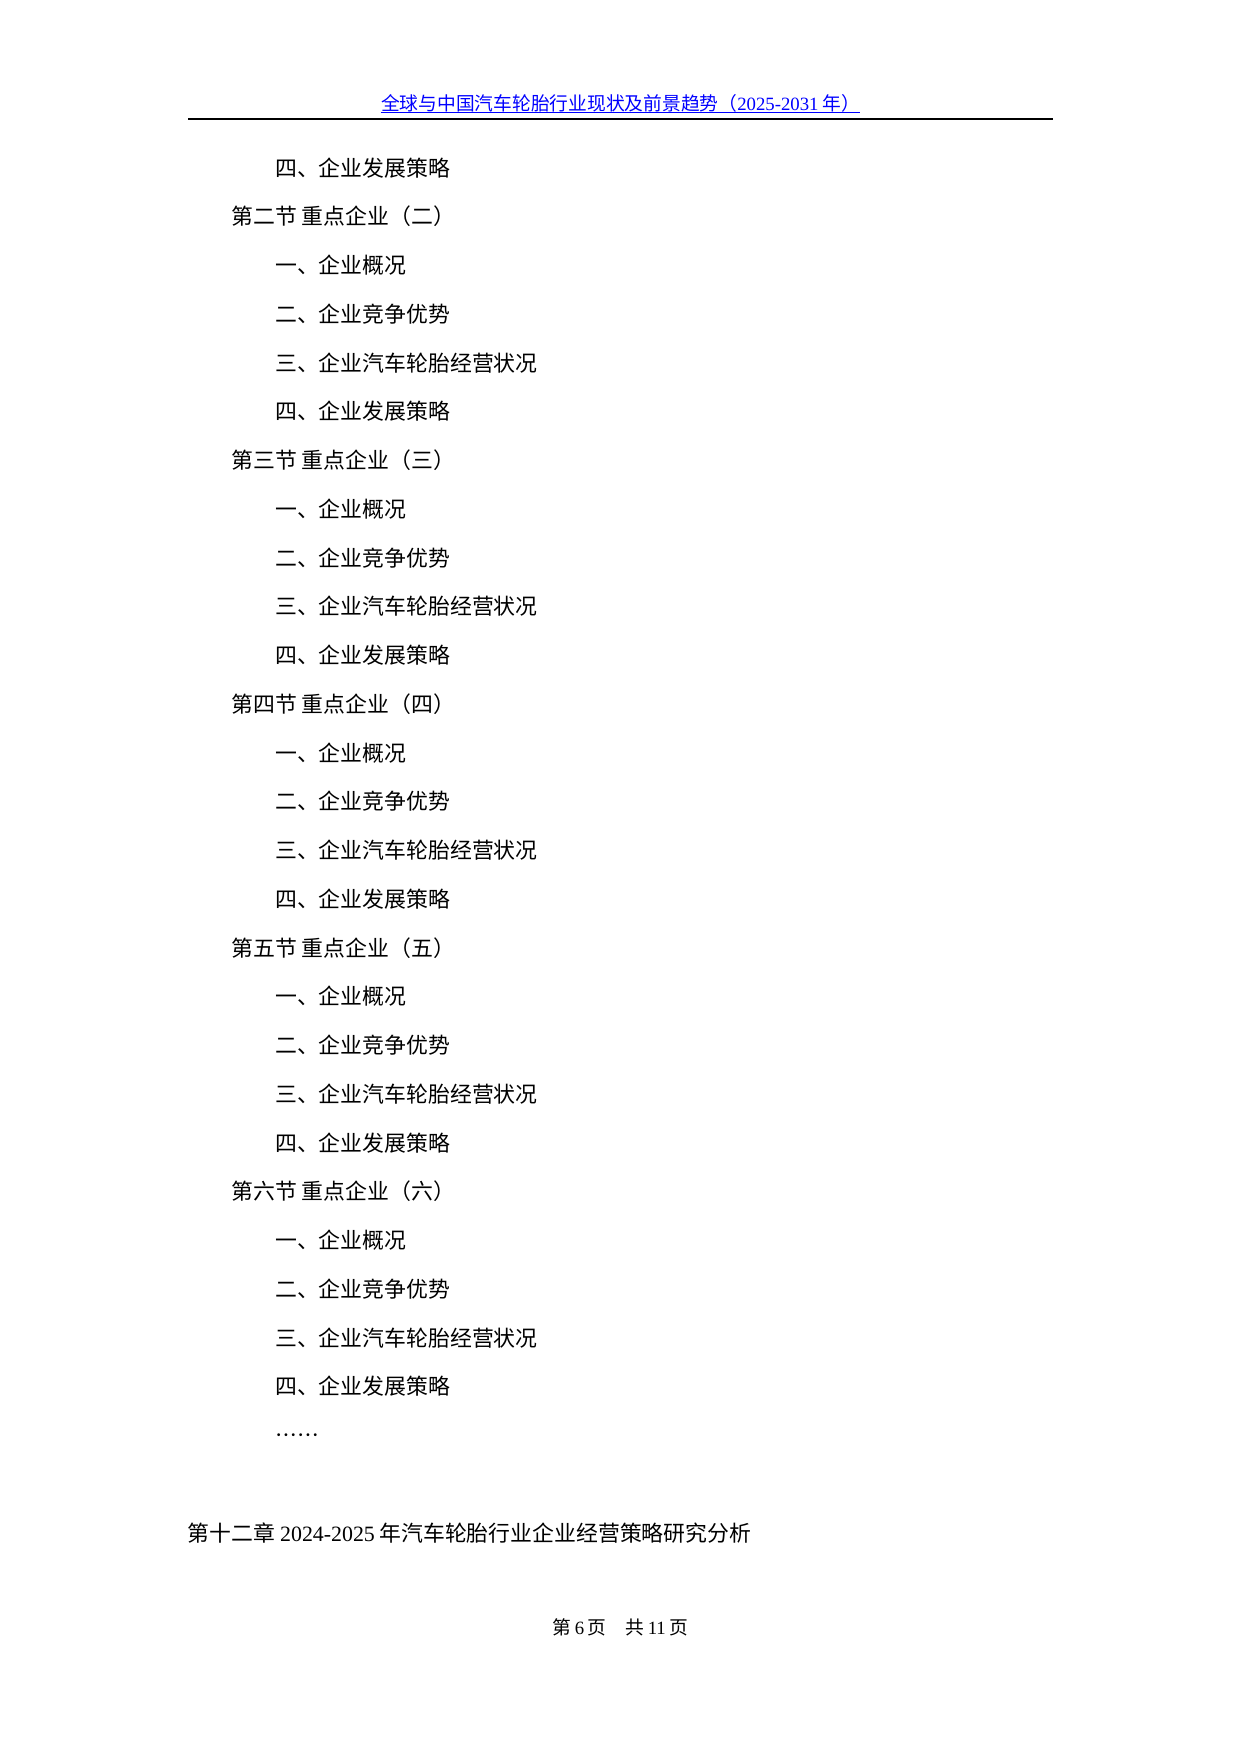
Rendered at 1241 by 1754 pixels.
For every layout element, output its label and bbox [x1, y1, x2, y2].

text [187, 150, 1053, 1548]
